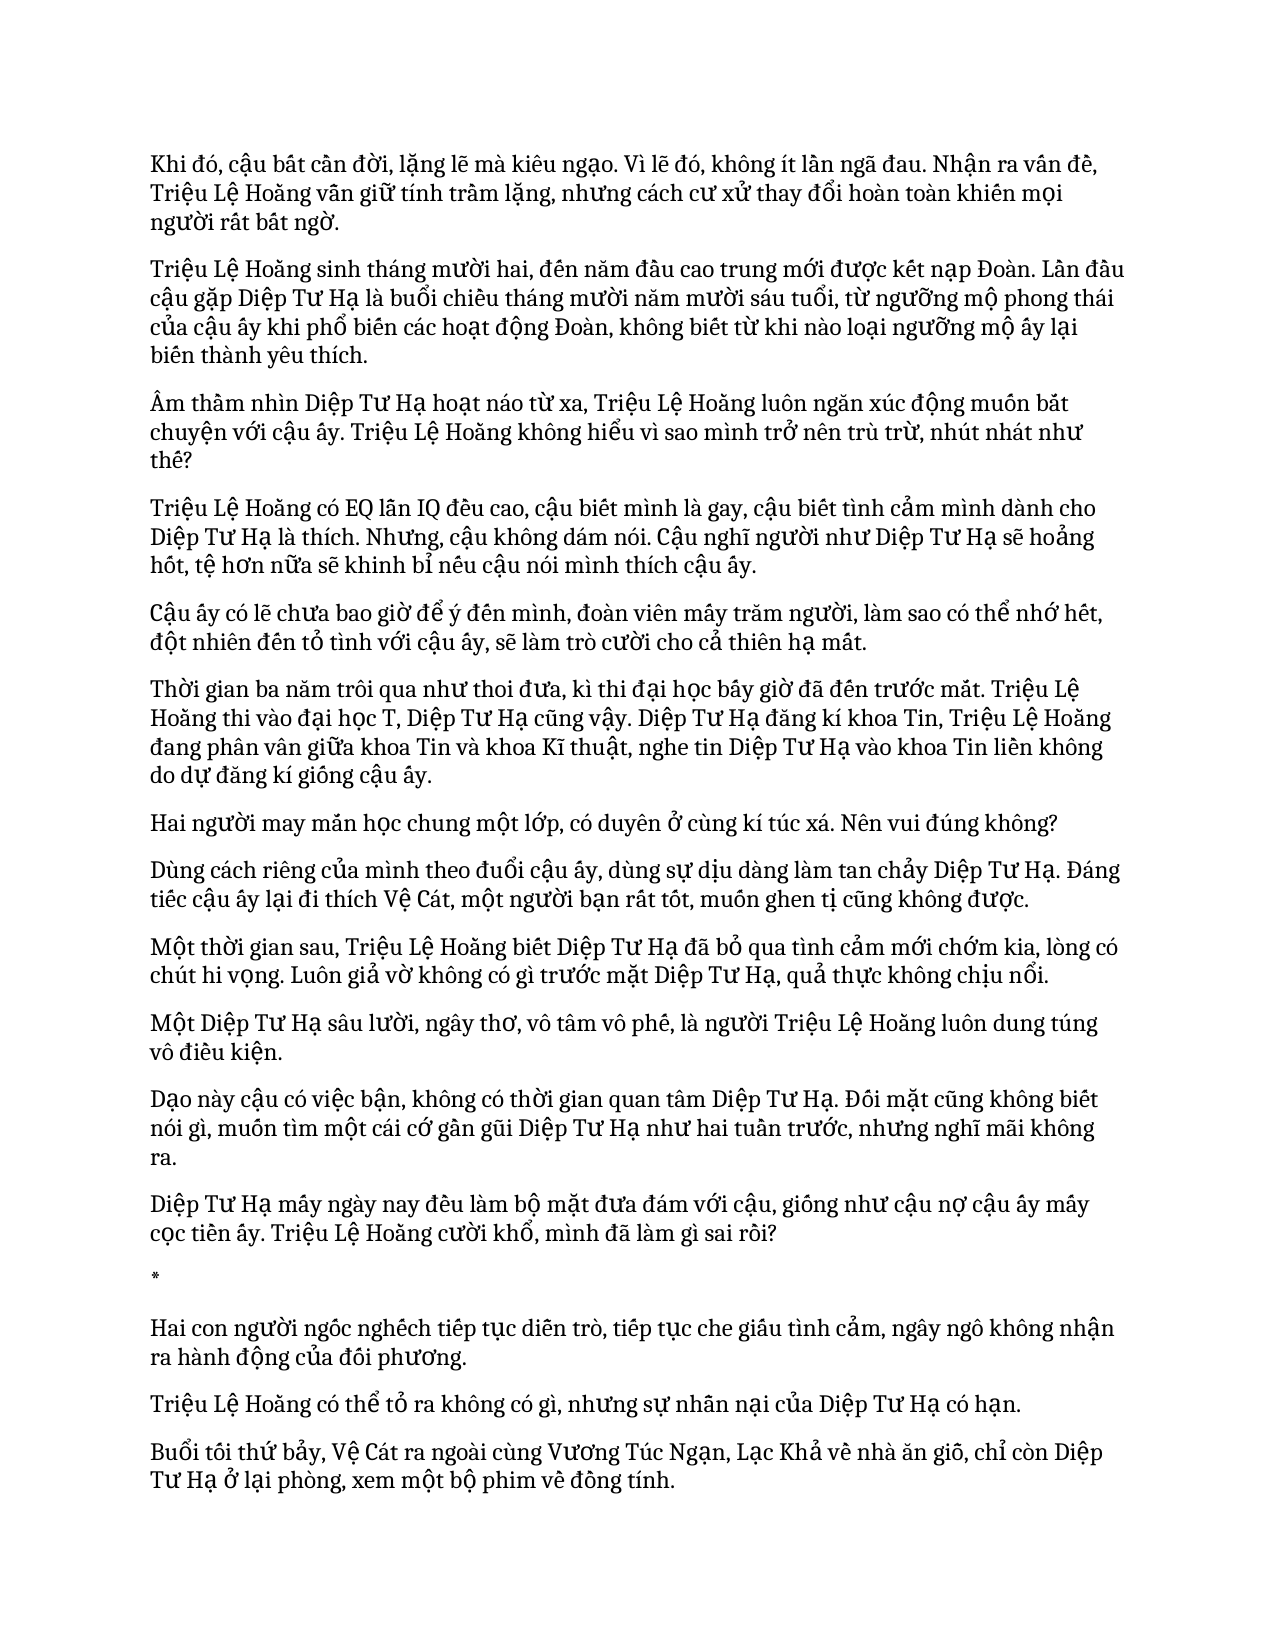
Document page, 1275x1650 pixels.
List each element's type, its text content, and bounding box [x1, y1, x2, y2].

text Một thời gian sau, Triệu Lệ Hoằng biết Diệp Tư Hạ đã bỏ qua tình cảm mới chớm kia, lòng có chút hi vọng. Luôn giả vờ không có gì trước mặt Diệp Tư Hạ, quả thực không chịu nổi. [150, 932, 1125, 990]
text Hai con người ngốc nghếch tiếp tục diễn trò, tiếp tục che giấu tình cảm, ngây ngô không nhận ra hành động của đối phương. [150, 1314, 1125, 1371]
text Thời gian ba năm trôi qua như thoi đưa, kì thi đại học bấy giờ đã đến trước mắt. Triệu Lệ Hoằng thi vào đại học T, Diệp Tư Hạ cũng vậy. Diệp Tư Hạ đăng kí khoa Tin, Triệu Lệ Hoằng đang phân vân giữa khoa Tin và khoa Kĩ thuật, nghe tin Diệp Tư Hạ vào khoa Tin liền không do dự đăng kí giống cậu ấy. [150, 675, 1125, 790]
text Triệu Lệ Hoằng có thể tỏ ra không có gì, nhưng sự nhẫn nại của Diệp Tư Hạ có hạn. [150, 1390, 1125, 1419]
text * [150, 1266, 1125, 1295]
text Dạo này cậu có việc bận, không có thời gian quan tâm Diệp Tư Hạ. Đối mặt cũng không biết nói gì, muốn tìm một cái cớ gần gũi Diệp Tư Hạ như hai tuần trước, nhưng nghĩ mãi không ra. [150, 1085, 1125, 1171]
text Buổi tối thứ bảy, Vệ Cát ra ngoài cùng Vương Túc Ngạn, Lạc Khả về nhà ăn giỗ, chỉ còn Diệp Tư Hạ ở lại phòng, xem một bộ phim về đồng tính. [150, 1437, 1125, 1495]
text Hai người may mắn học chung một lớp, có duyên ở cùng kí túc xá. Nên vui đúng không? [150, 809, 1125, 837]
text Cậu ấy có lẽ chưa bao giờ để ý đến mình, đoàn viên mấy trăm người, làm sao có thể nhớ hết, đột nhiên đến tỏ tình với cậu ấy, sẽ làm trò cười cho cả thiên hạ mất. [150, 599, 1125, 656]
text Diệp Tư Hạ mấy ngày nay đều làm bộ mặt đưa đám với cậu, giống như cậu nợ cậu ấy mấy cọc tiền ấy. Triệu Lệ Hoằng cười khổ, mình đã làm gì sai rồi? [150, 1190, 1125, 1247]
text Triệu Lệ Hoằng có EQ lẫn IQ đều cao, cậu biết mình là gay, cậu biết tình cảm mình dành cho Diệp Tư Hạ là thích. Nhưng, cậu không dám nói. Cậu nghĩ người như Diệp Tư Hạ sẽ hoảng hốt, tệ hơn nữa sẽ khinh bỉ nếu cậu nói mình thích cậu ấy. [150, 494, 1125, 580]
text Triệu Lệ Hoằng sinh tháng mười hai, đến năm đầu cao trung mới được kết nạp Đoàn. Lần đầu cậu gặp Diệp Tư Hạ là buổi chiều tháng mười năm mười sáu tuổi, từ ngưỡng mộ phong thái của cậu ấy khi phổ biến các hoạt động Đoàn, không biết từ khi nào loại ngưỡng mộ ấy lại biến thành yêu thích. [150, 255, 1125, 370]
text Khi đó, cậu bất cần đời, lặng lẽ mà kiêu ngạo. Vì lẽ đó, không ít lần ngã đau. Nhận ra vấn đề, Triệu Lệ Hoằng vẫn giữ tính trầm lặng, nhưng cách cư xử thay đổi hoàn toàn khiến mọi người rất bất ngờ. [150, 150, 1125, 236]
text Một Diệp Tư Hạ sâu lười, ngây thơ, vô tâm vô phế, là người Triệu Lệ Hoằng luôn dung túng vô điều kiện. [150, 1009, 1125, 1066]
text Dùng cách riêng của mình theo đuổi cậu ấy, dùng sự dịu dàng làm tan chảy Diệp Tư Hạ. Đáng tiếc cậu ấy lại đi thích Vệ Cát, một người bạn rất tốt, muốn ghen tị cũng không được. [150, 856, 1125, 914]
text Âm thầm nhìn Diệp Tư Hạ hoạt náo từ xa, Triệu Lệ Hoằng luôn ngăn xúc động muốn bắt chuyện với cậu ấy. Triệu Lệ Hoằng không hiểu vì sao mình trở nên trù trừ, nhút nhát như thế? [150, 389, 1125, 475]
